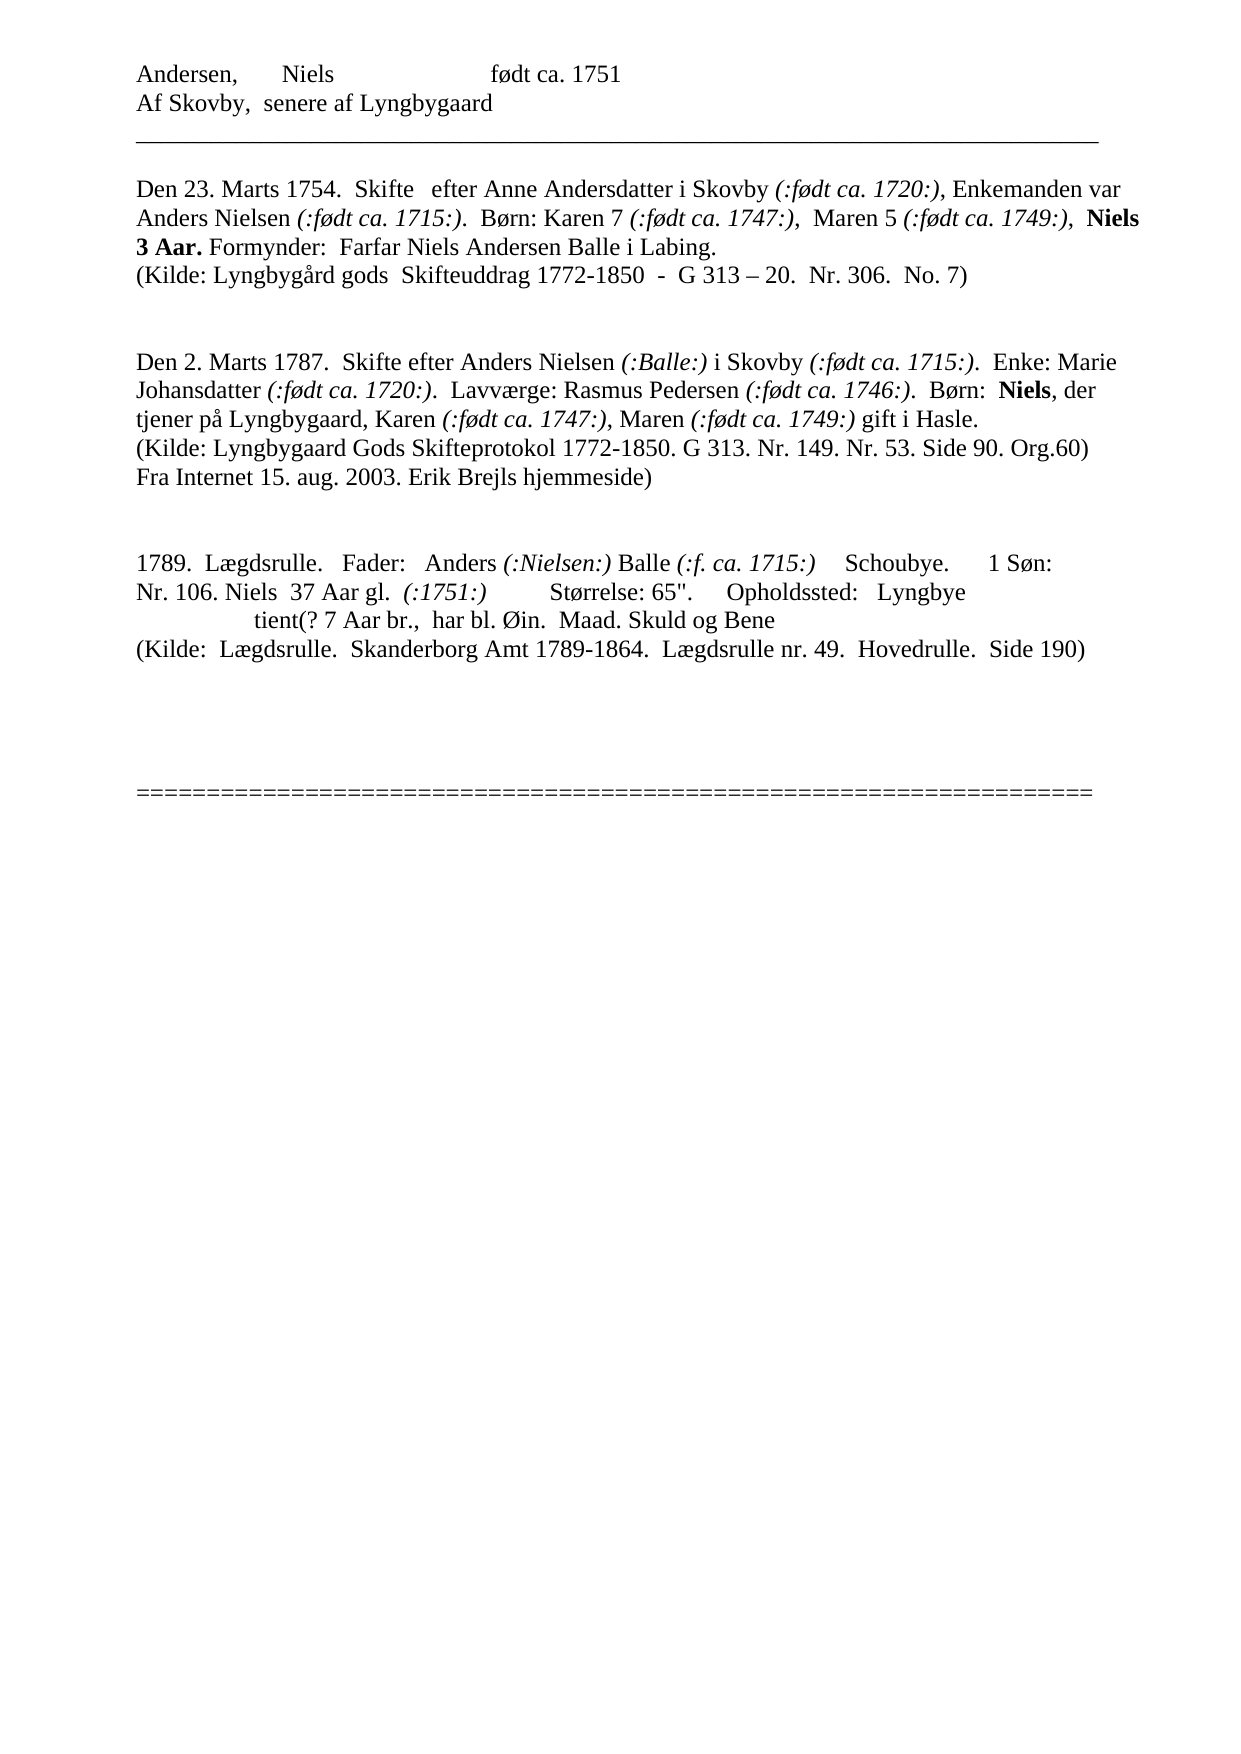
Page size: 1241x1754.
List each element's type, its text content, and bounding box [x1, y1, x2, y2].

text (Kilde: Lyngbygaard Gods Skifteprotokol 1772- 313. Nr. 149. Nr. 53. Side 90. Org.60) [136, 433, 1146, 462]
text Fra Internet 15. aug. 2003. Erik Brejls hjemmeside) [136, 462, 1146, 490]
text Andersen, Niels født ca. 1751 [136, 59, 1146, 88]
text Den 23. Marts 1754. Skifte efter Anne Andersdatter i Skovby (:født ca. 1720:), Enkemanden var Anders Nielsen (:født ca. 1715:). Børn: Karen 7 (:født ca. 1747:), Maren 5 (:født ca. 1749:), Niels 3 Aar. Formynder: Farfar Niels Andersen Balle i Labing. [136, 174, 1146, 260]
text _____________________________________________________________________________ [136, 117, 1146, 145]
text (Kilde: Lyngbygård gods Skifteuddrag 1772-1850 - G 313 – 20. Nr. 306. No. 7) [136, 260, 1146, 289]
text tient(? 7 Aar br., har bl. Øin. Maad. Skuld og Bene [136, 605, 1146, 634]
text 1789. Lægdsrulle. Fader: Anders (:Nielsen:) Balle (:f. ca. 1715:) Schoubye. 1 Søn: [136, 548, 1240, 577]
text (Kilde: Lægdsrulle. Skanderborg Amt 1789-1864. Lægdsrulle nr. 49. Hovedrulle. Side 190) [136, 634, 1146, 663]
text ==================================================================== [136, 778, 1146, 807]
text Den 2. Marts 1787. Skifte efter Anders Nielsen (:Balle:) i Skovby (:født ca. 1715:). Enke: Marie Johansdatter (:født ca. 1720:). Lavværge: Rasmus Pedersen (:født ca. 1746:). Børn: Niels, der tjener på Lyngbygaard, Karen (:født ca. 1747:), Maren (:født ca. 1749:) gift i Hasle. [136, 347, 1146, 433]
text Af Skovby, senere af Lyngbygaard [136, 88, 1146, 117]
text Nr. 106. Niels 37 Aar gl. (:1751:) Størrelse: 65". Opholdssted: Lyngbye [136, 577, 1146, 605]
